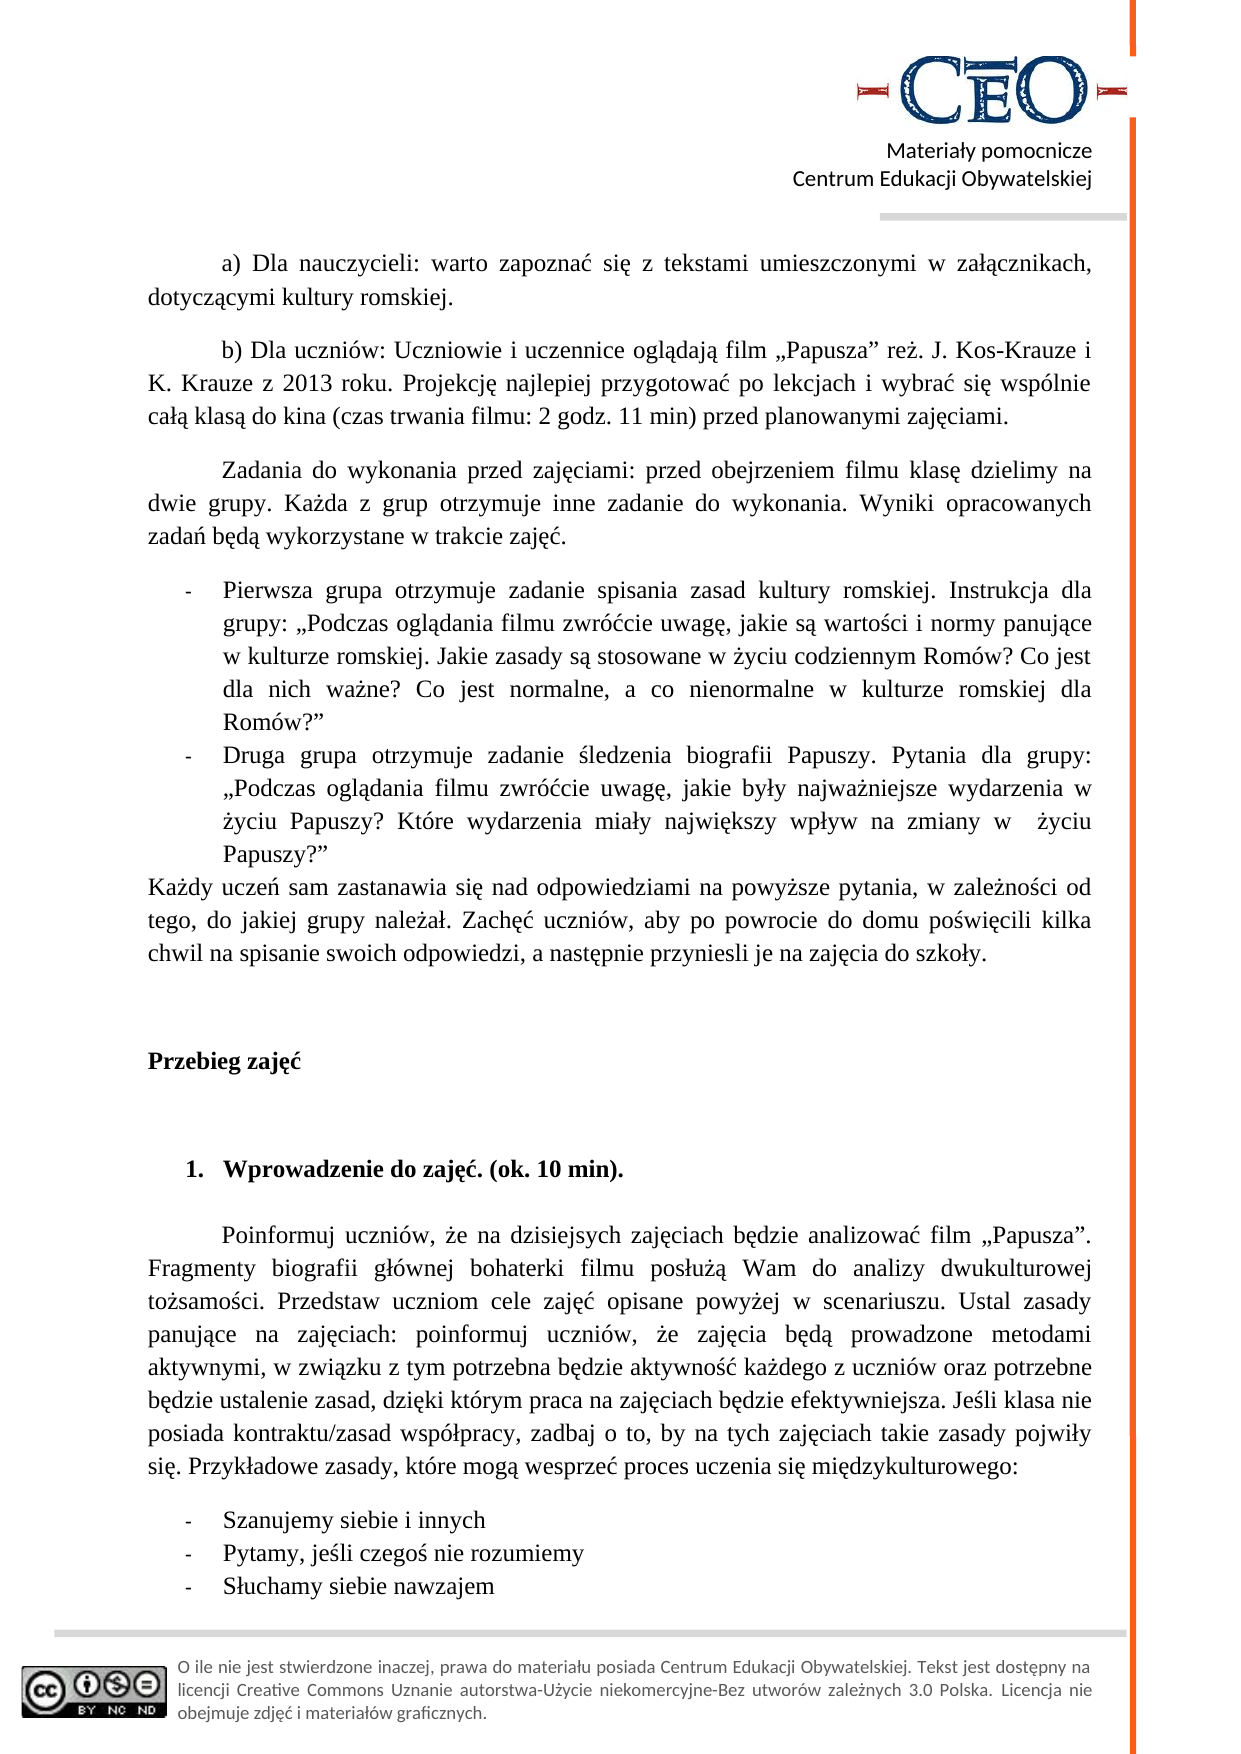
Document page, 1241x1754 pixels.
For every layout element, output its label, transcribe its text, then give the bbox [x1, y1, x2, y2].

text Poinformuj uczniów, że na dzisiejsych zajęciach będzie analizować film „Papusza”. Fragmenty biografii głównej bohaterki filmu posłużą Wam do analizy dwukulturowej tożsamości. Przedstaw uczniom cele zajęć opisane powyżej w scenariuszu. Ustal zasady panujące na zajęciach: poinformuj uczniów, że zajęcia będą prowadzone metodami aktywnymi, w związku z tym potrzebna będzie aktywność każdego z uczniów oraz potrzebne będzie ustalenie zasad, dzięki którym praca na zajęciach będzie efektywniejsza. Jeśli klasa nie posiada kontraktu/zasad współpracy, zadbaj o to, by na tych zajęciach takie zasady pojwiły się. Przykładowe zasady, które mogą wesprzeć proces uczenia się międzykulturowego: [148, 1220, 1093, 1480]
list Słuchamy siebie nawzajem [185, 1571, 1093, 1600]
list Pierwsza grupa otrzymuje zadanie spisania zasad kultury romskiej. Instrukcja dla grupy: „Podczas oglądania filmu zwróćcie uwagę, jakie są wartości i normy panujące w kulturze romskiej. Jakie zasady są stosowane w życiu codziennym Romów? Co jest dla nich ważne? Co jest normalne, a co nienormalne w kulturze romskiej dla Romów?” [185, 575, 1093, 736]
picture [21, 1666, 167, 1718]
list Druga grupa otrzymuje zadanie śledzenia biografii Papuszy. Pytania dla grupy: „Podczas oglądania filmu zwróćcie uwagę, jakie były najważniejsze wydarzenia w życiu Papuszy? Które wydarzenia miały największy wpływ na zmiany w życiu Papuszy?” [185, 740, 1093, 868]
text b) Dla uczniów: Uczniowie i uczennice oglądają film „Papusza” reż. J. Kos-Krauze i K. Krauze z 2013 roku. Projekcję najlepiej przygotować po lekcjach i wybrać się wspólnie całą klasą do kina (czas trwania filmu: 2 godz. 11 min) przed planowanymi zajęciami. [148, 335, 1093, 430]
list Wprowadzenie do zajęć. (ok. 10 min). [185, 1154, 1093, 1183]
text Każdy uczeń sam zastanawia się nad odpowiedziami na powyższe pytania, w zależności od tego, do jakiej grupy należał. Zachęć uczniów, aby po powrocie do domu poświęcili kilka chwil na spisanie swoich odpowiedzi, a następnie przyniesli je na zajęcia do szkoły. [148, 872, 1093, 967]
text Zadania do wykonania przed zajęciami: przed obejrzeniem filmu klasę dzielimy na dwie grupy. Każda z grup otrzymuje inne zadanie do wykonania. Wyniki opracowanych zadań będą wykorzystane w trakcie zajęć. [148, 455, 1093, 550]
text Przebieg zajęć [148, 1046, 1093, 1075]
text a) Dla nauczycieli: warto zapoznać się z tekstami umieszczonymi w załącznikach, dotyczącymi kultury romskiej. [148, 248, 1093, 310]
list Szanujemy siebie i innych [185, 1505, 1093, 1534]
list Pytamy, jeśli czegoś nie rozumiemy [185, 1538, 1093, 1567]
picture [855, 56, 1128, 127]
